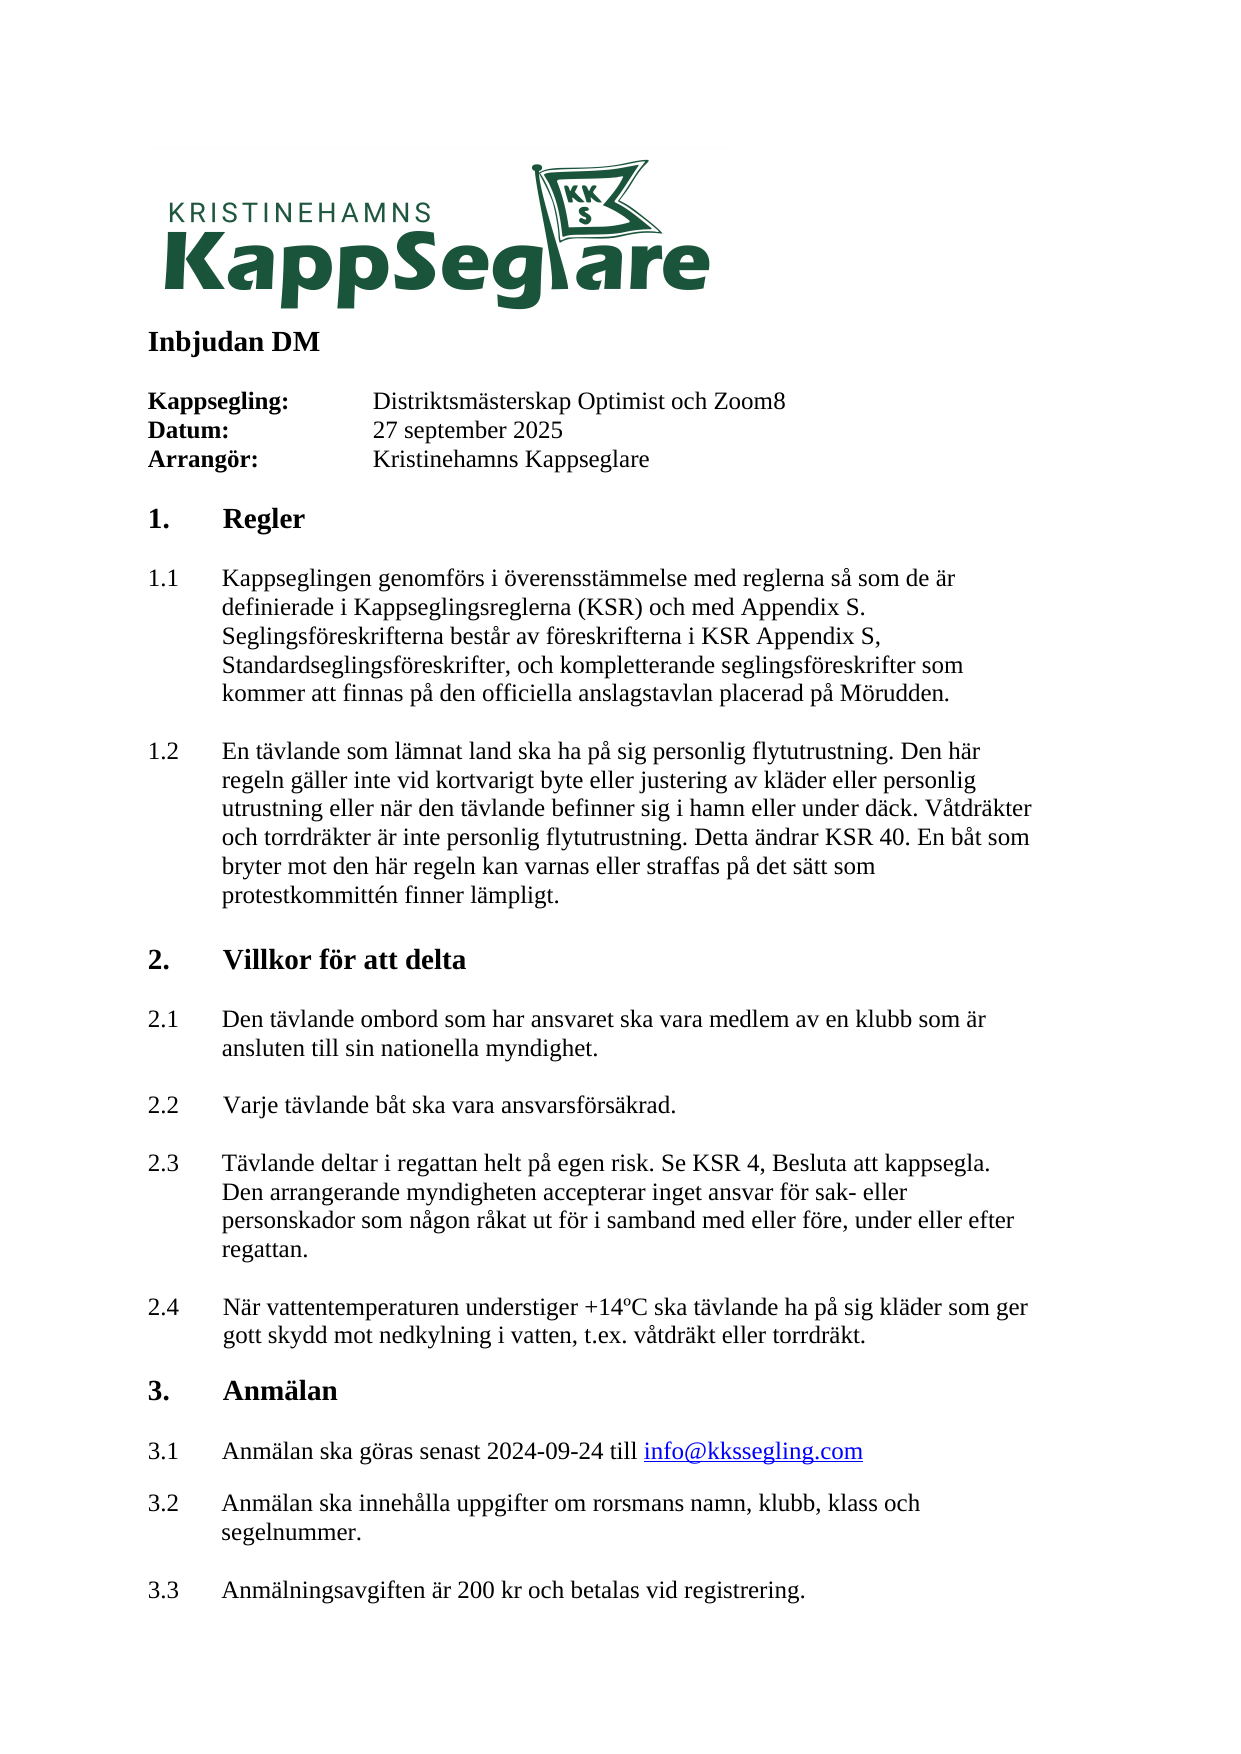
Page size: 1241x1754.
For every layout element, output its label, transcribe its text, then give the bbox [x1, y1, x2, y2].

text 1.2 En tävlande som lämnat land ska ha på sig personlig flytutrustning. Den här regeln gäller inte vid kortvarigt byte eller justering av kläder eller personlig utrustning eller när den tävlande befinner sig i hamn eller under däck. Våtdräkter och torrdräkter är inte personlig flytutrustning. Detta ändrar KSR 40. En båt som bryter mot den här regeln kan varnas eller straffas på det sätt som protestkommittén finner lämpligt. [148, 736, 1033, 908]
picture [147, 147, 734, 324]
text Arrangör: Kristinehamns Kappseglare [148, 444, 1033, 472]
text 2.4 När vattentemperaturen understiger +14ºC ska tävlande ha på sig kläder som ger gott skydd mot nedkylning i vatten, t.ex. våtdräkt eller torrdräkt. [148, 1292, 1033, 1349]
text 3. Anmälan [148, 1373, 1033, 1407]
text 2. Villkor för att delta [148, 942, 1033, 976]
text 1. Regler [148, 501, 1033, 535]
text Datum: 27 september 2025 [148, 415, 1033, 444]
text Kappsegling: Distriktsmästerskap Optimist och Zoom8 [148, 386, 1033, 415]
text Inbjudan DM [148, 324, 1033, 357]
text 3.2 Anmälan ska innehålla uppgifter om rorsmans namn, klubb, klass och segelnummer. [148, 1488, 1033, 1546]
text 2.2 Varje tävlande båt ska vara ansvarsförsäkrad. [148, 1091, 1033, 1119]
text 3.3 Anmälningsavgiften är 200 kr och betalas vid registrering. [148, 1575, 1033, 1603]
text 2.1 Den tävlande ombord som har ansvaret ska vara medlem av en klubb som är ansluten till sin nationella myndighet. [148, 1004, 1033, 1062]
text 3.1 Anmälan ska göras senast 2024-09-24 till info@kkssegling.com [148, 1436, 1033, 1464]
text 2.3 Tävlande deltar i regattan helt på egen risk. Se KSR 4, Besluta att kappsegla. Den arrangerande myndigheten accepterar inget ansvar för sak- eller personskador som någon råkat ut för i samband med eller före, under eller efter regattan. [148, 1148, 1033, 1263]
text 1.1 Kappseglingen genomförs i överensstämmelse med reglerna så som de är definierade i Kappseglingsreglerna (KSR) och med Appendix S. Seglingsföreskrifterna består av föreskrifterna i KSR Appendix S, Standardseglingsföreskrifter, och kompletterande seglingsföreskrifter som kommer att finnas på den officiella anslagstavlan placerad på Mörudden. [148, 563, 1033, 707]
